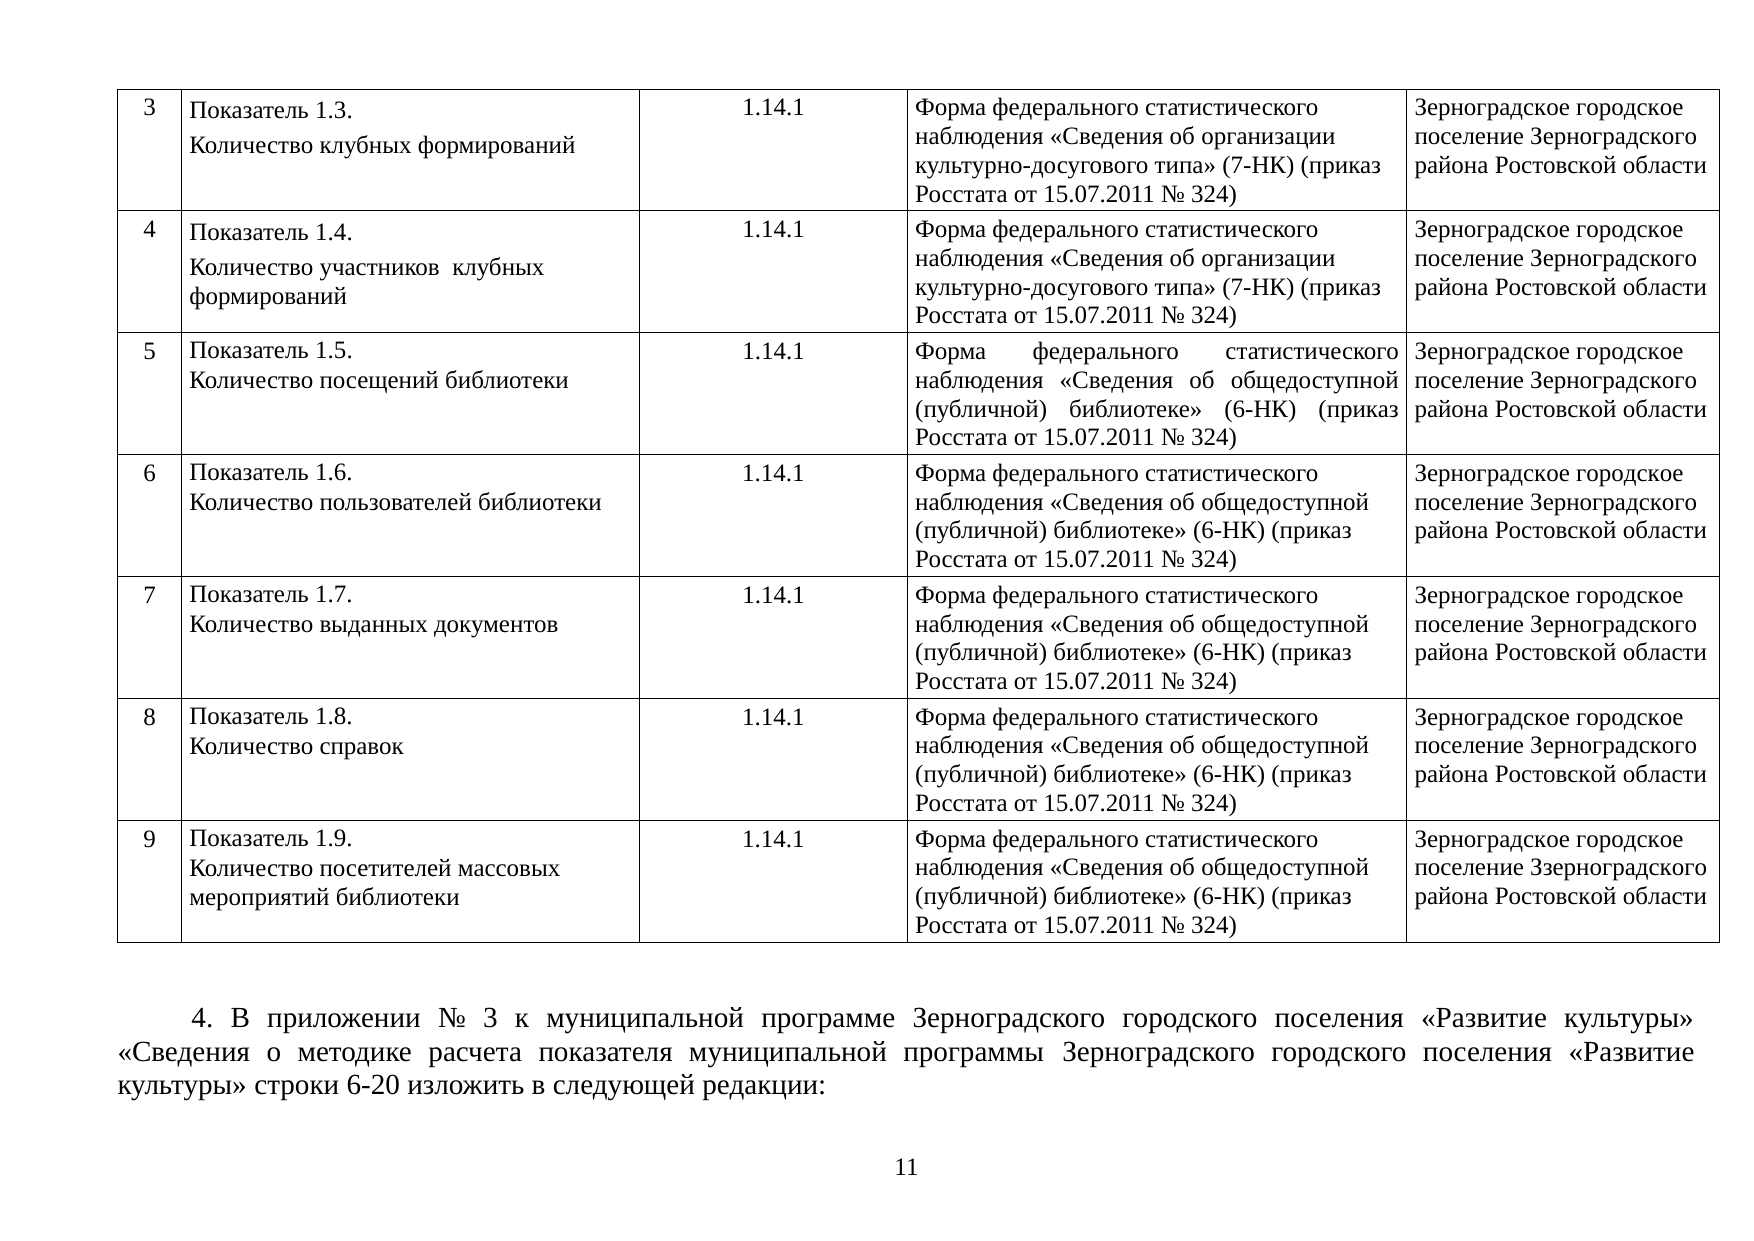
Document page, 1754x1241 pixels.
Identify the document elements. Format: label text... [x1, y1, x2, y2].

table_cell 1.14.1 [640, 455, 907, 576]
table_cell Зерноградское городское поселение Зерноградского района Ростовской области [1407, 699, 1719, 820]
table_cell 1.14.1 [640, 577, 907, 698]
table_cell Показатель 1.9. Количество посетителей массовых мероприятий библиотеки [182, 821, 639, 942]
table_cell Показатель 1.3. Количество клубных формирований [182, 90, 639, 210]
table_cell 6 [118, 455, 181, 576]
table_cell Форма федерального статистического наблюдения «Сведения об общедоступной (публичной) библиотеке» (6-НК) (приказ Росстата от 15.07.2011 № 324) [908, 455, 1406, 576]
table_cell Форма федерального статистического наблюдения «Сведения об общедоступной (публичной) библиотеке» (6-НК) (приказ Росстата от 15.07.2011 № 324) [908, 821, 1406, 942]
table_cell 9 [118, 821, 181, 942]
table_cell Зерноградское городское поселение Зерноградского района Ростовской области [1407, 211, 1719, 332]
table_cell Зерноградское городское поселение Ззерноградского района Ростовской области [1407, 821, 1719, 942]
table_cell 1.14.1 [640, 821, 907, 942]
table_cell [1407, 90, 1719, 210]
table_cell 1.14.1 [640, 699, 907, 820]
table_cell Показатель 1.6. Количество пользователей библиотеки [182, 455, 639, 576]
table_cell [908, 90, 1406, 210]
table_cell Форма федерального статистического наблюдения «Сведения об общедоступной (публичной) библиотеке» (6-НК) (приказ Росстата от 15.07.2011 № 324) [908, 577, 1406, 698]
table_cell Форма федерального статистического наблюдения «Сведения об организации культурно-досугового типа» (7-НК) (приказ Росстата от 15.07.2011 № 324) [908, 211, 1406, 332]
table_cell 3 [118, 90, 181, 210]
table_cell Показатель 1.7. Количество выданных документов [182, 577, 639, 698]
table_cell Показатель 1.8. Количество справок [182, 699, 639, 820]
text 4. В приложении № 3 к муниципальной программе Зерноградского городского поселения «Развитие культуры» «Сведения о методике расчета показателя муниципальной программы Зерноградского городского поселения «Развитие культуры» строки 6-20 изложить в следующей редакции: [117, 1000, 1695, 1101]
table_cell 1.14.1 [640, 333, 907, 454]
table_cell Зерноградское городское поселение Зерноградского района Ростовской области [1407, 333, 1719, 454]
table_cell 1.14.1 [640, 211, 907, 332]
table_cell Показатель 1.4. Количество участников клубных формирований [182, 211, 639, 332]
table_cell 8 [118, 699, 181, 820]
table_cell 7 [118, 577, 181, 698]
table_cell Зерноградское городское поселение Зерноградского района Ростовской области [1407, 577, 1719, 698]
table_cell Форма федерального статистического наблюдения «Сведения об общедоступной (публичной) библиотеке» (6-НК) (приказ Росстата от 15.07.2011 № 324) [908, 333, 1406, 454]
table_cell Показатель 1.5. Количество посещений библиотеки [182, 333, 639, 454]
table_cell 4 [118, 211, 181, 332]
table_cell 5 [118, 333, 181, 454]
table_cell Форма федерального статистического наблюдения «Сведения об общедоступной (публичной) библиотеке» (6-НК) (приказ Росстата от 15.07.2011 № 324) [908, 699, 1406, 820]
table_cell Зерноградское городское поселение Зерноградского района Ростовской области [1407, 455, 1719, 576]
table_cell 1.14.1 [640, 90, 907, 210]
